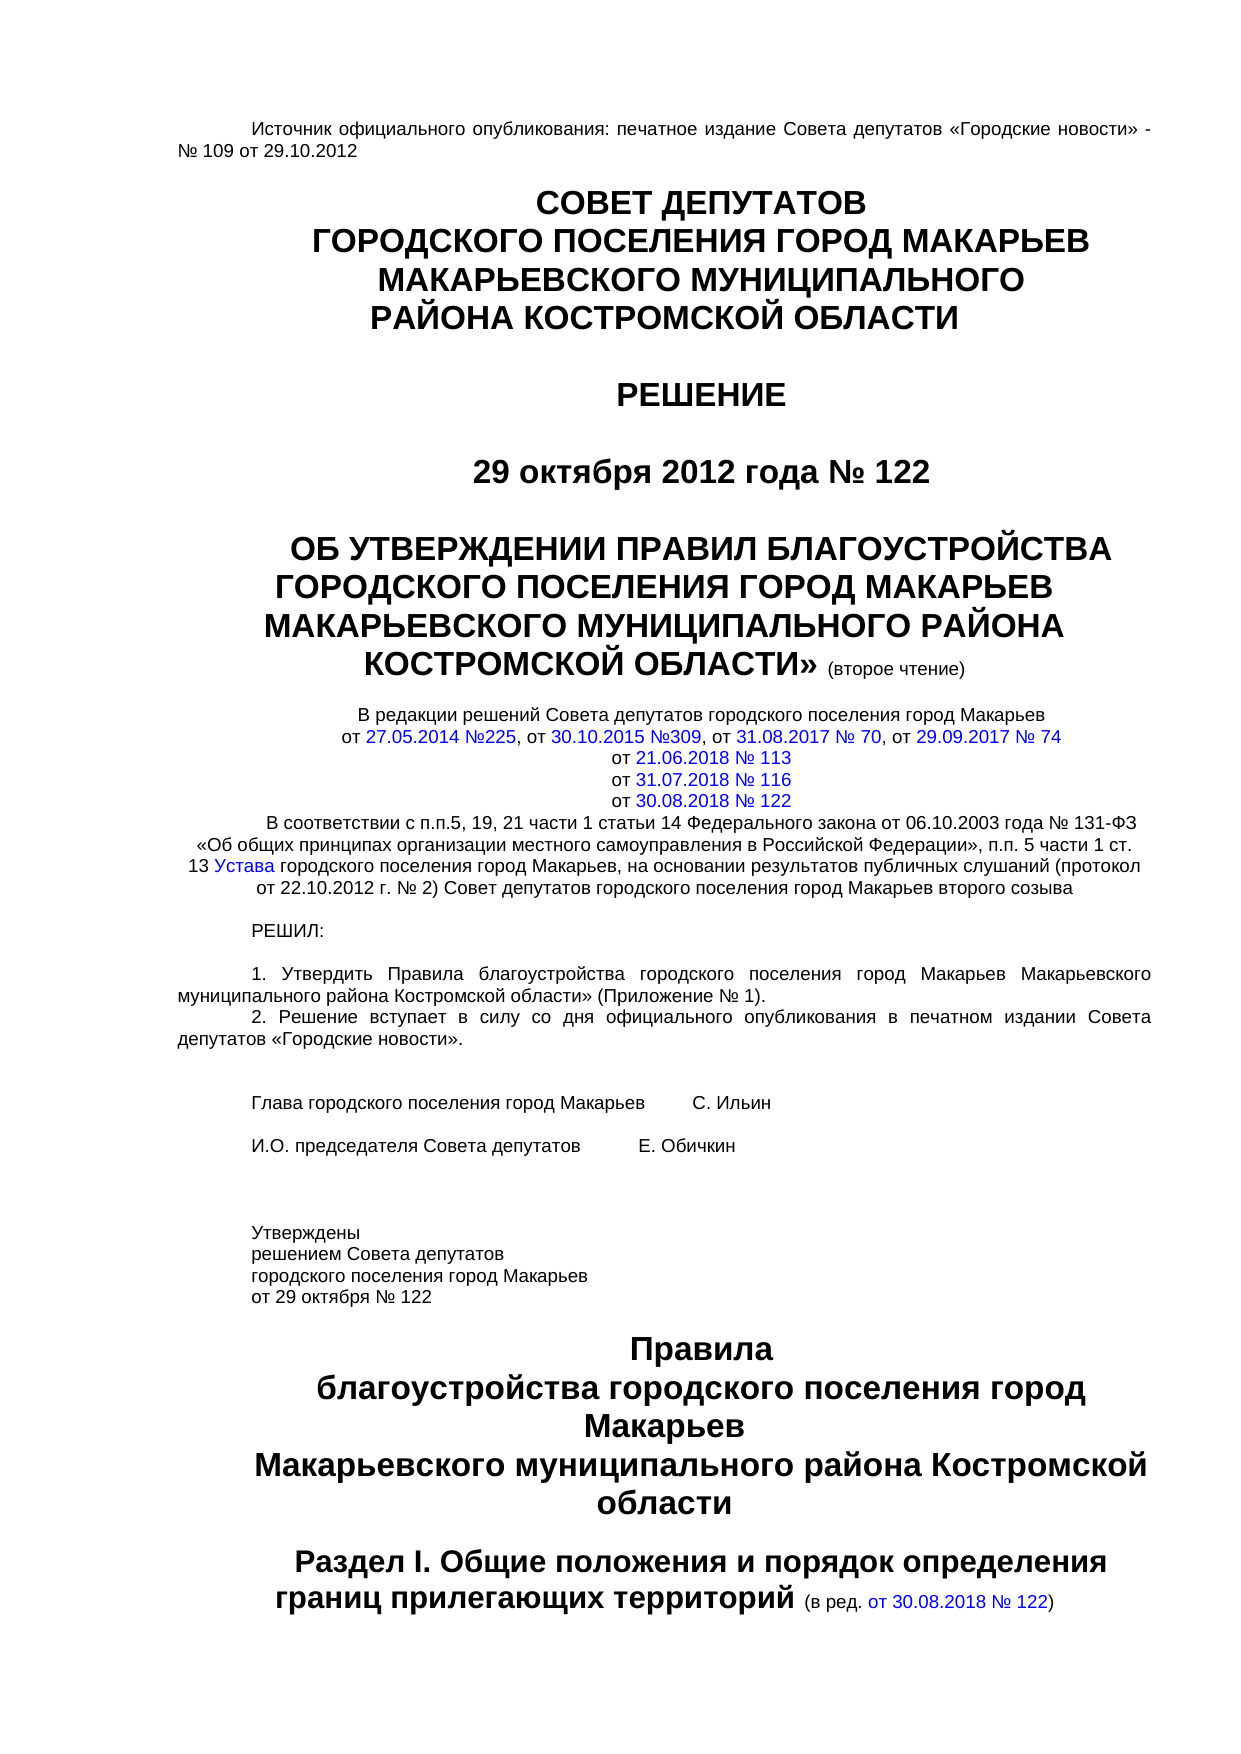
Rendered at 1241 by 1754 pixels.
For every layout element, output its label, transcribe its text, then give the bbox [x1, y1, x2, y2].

text МАКАРЬЕВСКОГО МУНИЦИПАЛЬНОГО РАЙОНА КОСТРОМСКОЙ ОБЛАСТИ [177, 260, 1152, 337]
text от 27.05.2014 №225, от 30.10.2015 №309, от 31.08.2017 № 70, от 29.09.2017 № 74 [177, 726, 1152, 747]
text от 30.08.2018 № 122 [177, 790, 1152, 812]
text Раздел I. Общие положения и порядок определения границ прилегающих территорий (в ред. от 30.08.2018 № 122) [177, 1543, 1152, 1615]
text РЕШИЛ: [177, 920, 1152, 941]
text РЕШЕНИЕ [177, 375, 1152, 413]
text решением Совета депутатов [177, 1243, 1152, 1265]
text Источник официального опубликования: печатное издание Совета депутатов «Городские новости» - № 109 от 29.10.2012 [177, 118, 1152, 161]
text от 21.06.2018 № 113 [177, 747, 1152, 769]
text СОВЕТ ДЕПУТАТОВ [177, 183, 1152, 221]
text 1. Утвердить Правила благоустройства городского поселения город Макарьев Макарьевского муниципального района Костромской области» (Приложение № 1). [177, 963, 1152, 1006]
text Макарьевского муниципального района Костромской области [177, 1445, 1152, 1522]
text благоустройства городского поселения город Макарьев [177, 1368, 1152, 1445]
text 2. Решение вступает в силу со дня официального опубликования в печатном издании Совета депутатов «Городские новости». [177, 1006, 1152, 1049]
text Утверждены [177, 1222, 1152, 1243]
text ГОРОДСКОГО ПОСЕЛЕНИЯ ГОРОД МАКАРЬЕВ [177, 221, 1152, 260]
text от 31.07.2018 № 116 [177, 769, 1152, 790]
text от 29 октября № 122 [177, 1286, 1152, 1308]
text В соответствии с п.п.5, 19, 21 части 1 статьи 14 Федерального закона от 06.10.2003 года № 131-ФЗ «Об общих принципах организации местного самоуправления в Российской Федерации», п.п. 5 части 1 ст. 13 Устава городского поселения город Макарьев, на основании результатов публичных слушаний (протокол от 22.10.2012 г. № 2) Совет депутатов городского поселения город Макарьев второго созыва [177, 812, 1152, 898]
text Правила [177, 1329, 1152, 1368]
text городского поселения город Макарьев [177, 1265, 1152, 1286]
text И.О. председателя Совета депутатов Е. Обичкин [177, 1135, 1152, 1157]
text 29 октября 2012 года № 122 [177, 452, 1152, 490]
text ОБ УТВЕРЖДЕНИИ ПРАВИЛ БЛАГОУСТРОЙСТВА ГОРОДСКОГО ПОСЕЛЕНИЯ ГОРОД МАКАРЬЕВ МАКАРЬЕВСКОГО МУНИЦИПАЛЬНОГО РАЙОНА КОСТРОМСКОЙ ОБЛАСТИ» (второе чтение) [177, 529, 1152, 682]
text Глава городского поселения город Макарьев С. Ильин [177, 1092, 1152, 1114]
text В редакции решений Совета депутатов городского поселения город Макарьев [177, 704, 1152, 726]
